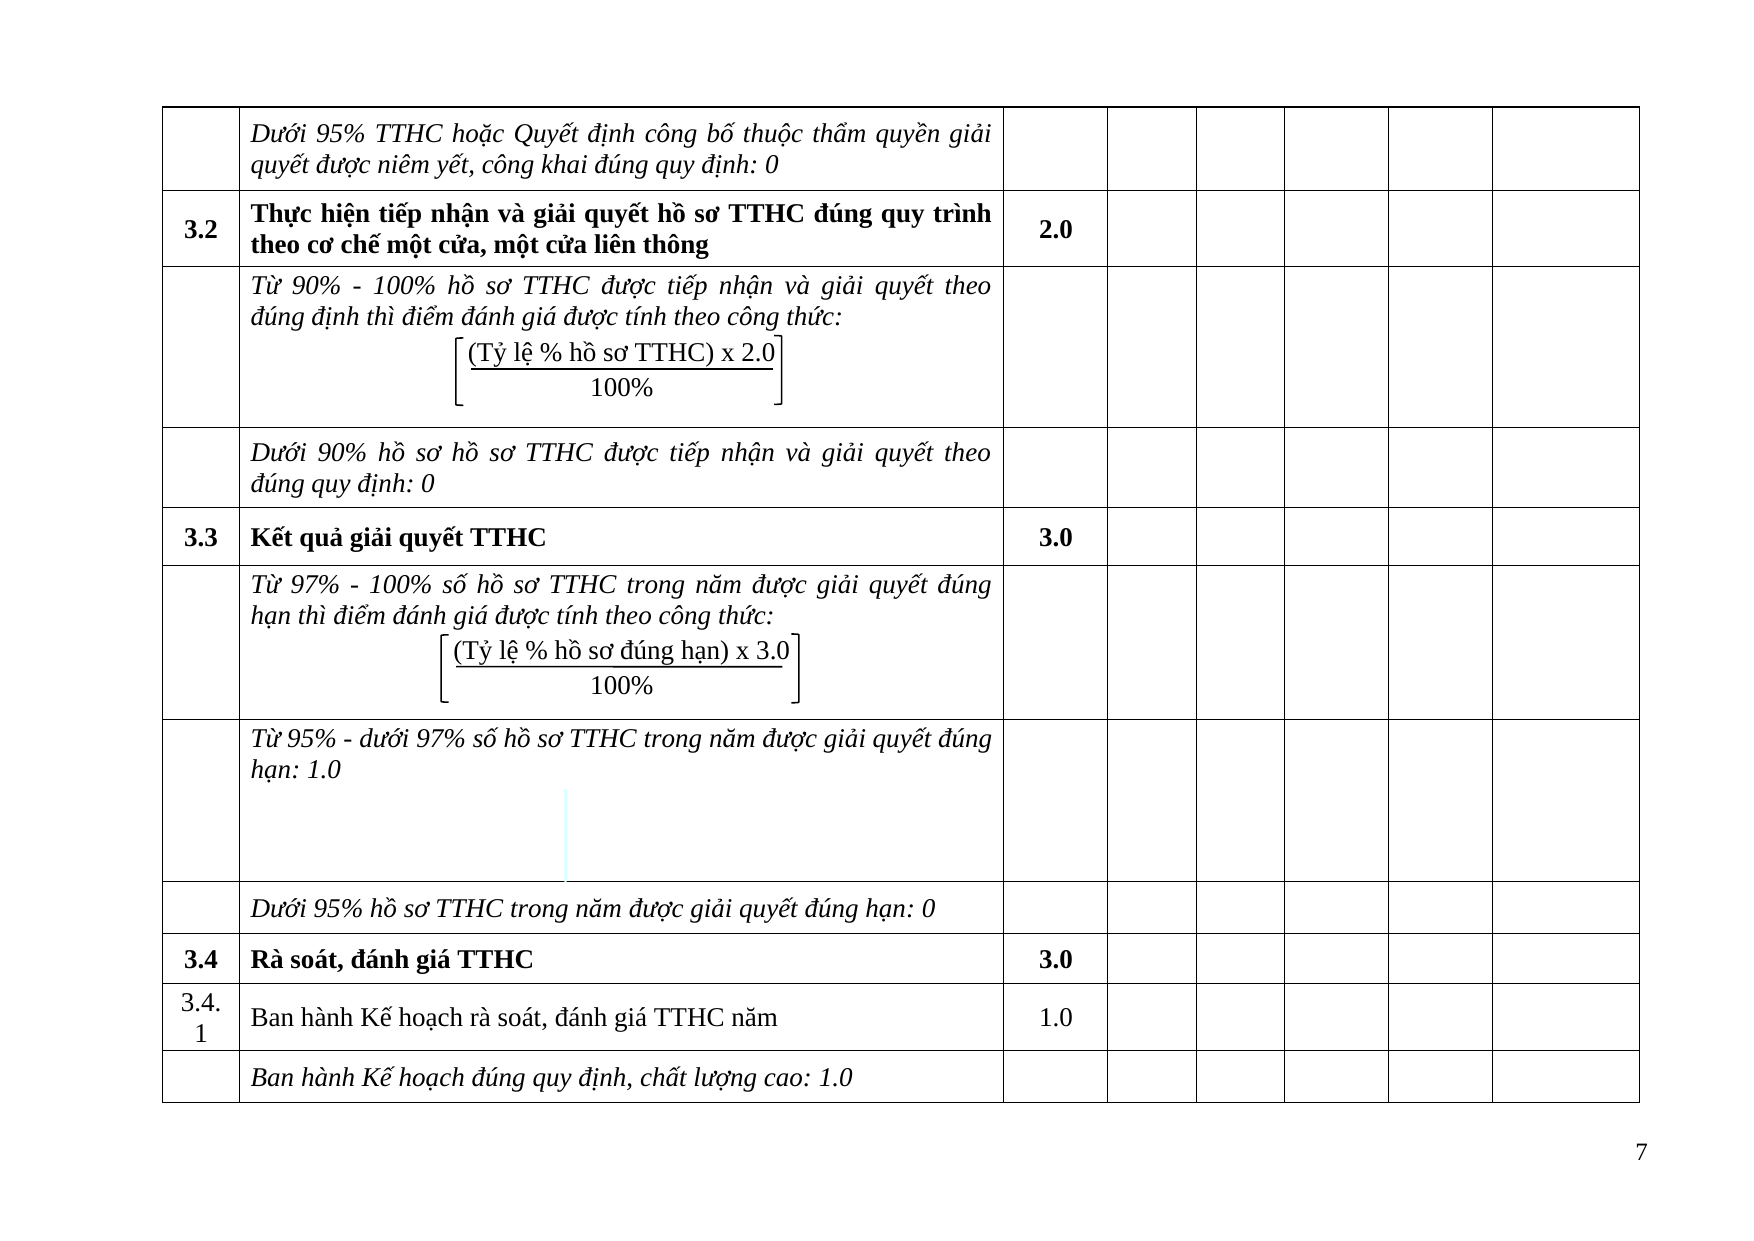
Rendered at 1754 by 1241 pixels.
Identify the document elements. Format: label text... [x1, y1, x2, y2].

table_cell [1493, 191, 1639, 266]
table_cell 3.4.1 [163, 984, 239, 1050]
table_cell [1389, 108, 1492, 189]
table_cell [163, 267, 239, 427]
table_cell [1493, 267, 1639, 427]
table_cell [1197, 566, 1284, 719]
table_cell [1004, 267, 1107, 427]
table_cell [1108, 566, 1196, 719]
table_cell [1493, 566, 1639, 719]
table_cell [163, 428, 239, 507]
table_cell [1285, 984, 1388, 1050]
table_cell 3.3 [163, 508, 239, 564]
table_cell 3.0 [1004, 508, 1107, 564]
table_cell [1108, 108, 1196, 189]
table_cell [1285, 934, 1388, 983]
table_cell [1389, 882, 1492, 933]
table_cell [1389, 934, 1492, 983]
table_cell [1285, 108, 1388, 189]
table_cell [163, 720, 239, 881]
table_cell [1108, 267, 1196, 427]
table_cell Dưới 95% TTHC hoặc Quyết định công bố thuộc thẩm quyền giải quyết được niêm yết, công khai đúng quy định: 0 [240, 108, 1003, 189]
table_cell [1285, 720, 1388, 881]
table_cell [1004, 882, 1107, 933]
table_cell [163, 1051, 239, 1102]
table_cell [1285, 267, 1388, 427]
table_cell [1004, 108, 1107, 189]
table_cell Ban hành Kế hoạch đúng quy định, chất lượng cao: 1.0 [240, 1051, 1003, 1102]
table_cell [1004, 566, 1107, 719]
table_cell Từ 95% - dưới 97% số hồ sơ TTHC trong năm được giải quyết đúng hạn: 1.0 [240, 720, 1003, 881]
table_cell [1389, 508, 1492, 564]
table_cell [1493, 1051, 1639, 1102]
table_cell [1493, 882, 1639, 933]
table_cell [1389, 1051, 1492, 1102]
table_cell [1285, 428, 1388, 507]
table_cell 3.2 [163, 191, 239, 266]
table_cell [1285, 1051, 1388, 1102]
table_cell [1197, 191, 1284, 266]
table_cell [1493, 720, 1639, 881]
table_cell 2.0 [1004, 191, 1107, 266]
table_cell [1197, 720, 1284, 881]
table_cell [1108, 1051, 1196, 1102]
table_cell [1108, 191, 1196, 266]
table_cell [1004, 1051, 1107, 1102]
table_cell [1389, 267, 1492, 427]
table_cell [1389, 428, 1492, 507]
table_cell [1493, 508, 1639, 564]
table_cell [1493, 984, 1639, 1050]
table_cell [1285, 882, 1388, 933]
table_cell [1197, 108, 1284, 189]
table_cell [1108, 720, 1196, 881]
table_cell [163, 566, 239, 719]
table_cell [1108, 428, 1196, 507]
table_cell [1108, 882, 1196, 933]
table_cell [1285, 191, 1388, 266]
table_cell Ban hành Kế hoạch rà soát, đánh giá TTHC năm [240, 984, 1003, 1050]
table_cell [1004, 720, 1107, 881]
table_cell [1389, 720, 1492, 881]
table_cell [1285, 508, 1388, 564]
table_cell [1389, 191, 1492, 266]
table_cell 3.0 [1004, 934, 1107, 983]
table_cell Rà soát, đánh giá TTHC [240, 934, 1003, 983]
table_cell [1197, 267, 1284, 427]
table_cell [1493, 428, 1639, 507]
table_cell 1.0 [1004, 984, 1107, 1050]
table_cell [1197, 934, 1284, 983]
table_cell [1197, 1051, 1284, 1102]
table_cell [1108, 934, 1196, 983]
table_cell [1108, 508, 1196, 564]
table_cell Dưới 90% hồ sơ hồ sơ TTHC được tiếp nhận và giải quyết theo đúng quy định: 0 [240, 428, 1003, 507]
table_cell [1285, 566, 1388, 719]
table_cell [1197, 984, 1284, 1050]
table_cell [1493, 108, 1639, 189]
table_cell Thực hiện tiếp nhận và giải quyết hồ sơ TTHC đúng quy trình theo cơ chế một cửa, một cửa liên thông [240, 191, 1003, 266]
table_cell [1197, 428, 1284, 507]
table_cell [163, 108, 239, 189]
table_cell 3.4 [163, 934, 239, 983]
table_cell [1493, 934, 1639, 983]
table_cell [1197, 882, 1284, 933]
table_cell [1004, 428, 1107, 507]
table_cell Từ 97% - 100% số hồ sơ TTHC trong năm được giải quyết đúng hạn thì điểm đánh giá được tính theo công thức: (Tỷ lệ % hồ sơ đúng hạn) x 3.0 100% [240, 566, 1003, 719]
table_cell Dưới 95% hồ sơ TTHC trong năm được giải quyết đúng hạn: 0 [240, 882, 1003, 933]
table_cell [1389, 984, 1492, 1050]
table_cell Kết quả giải quyết TTHC [240, 508, 1003, 564]
table_cell [1108, 984, 1196, 1050]
table_cell [1197, 508, 1284, 564]
table_cell Từ 90% - 100% hồ sơ TTHC được tiếp nhận và giải quyết theo đúng định thì điểm đánh giá được tính theo công thức: (Tỷ lệ % hồ sơ TTHC) x 2.0 100% [240, 267, 1003, 427]
table_cell [1389, 566, 1492, 719]
table_cell [163, 882, 239, 933]
